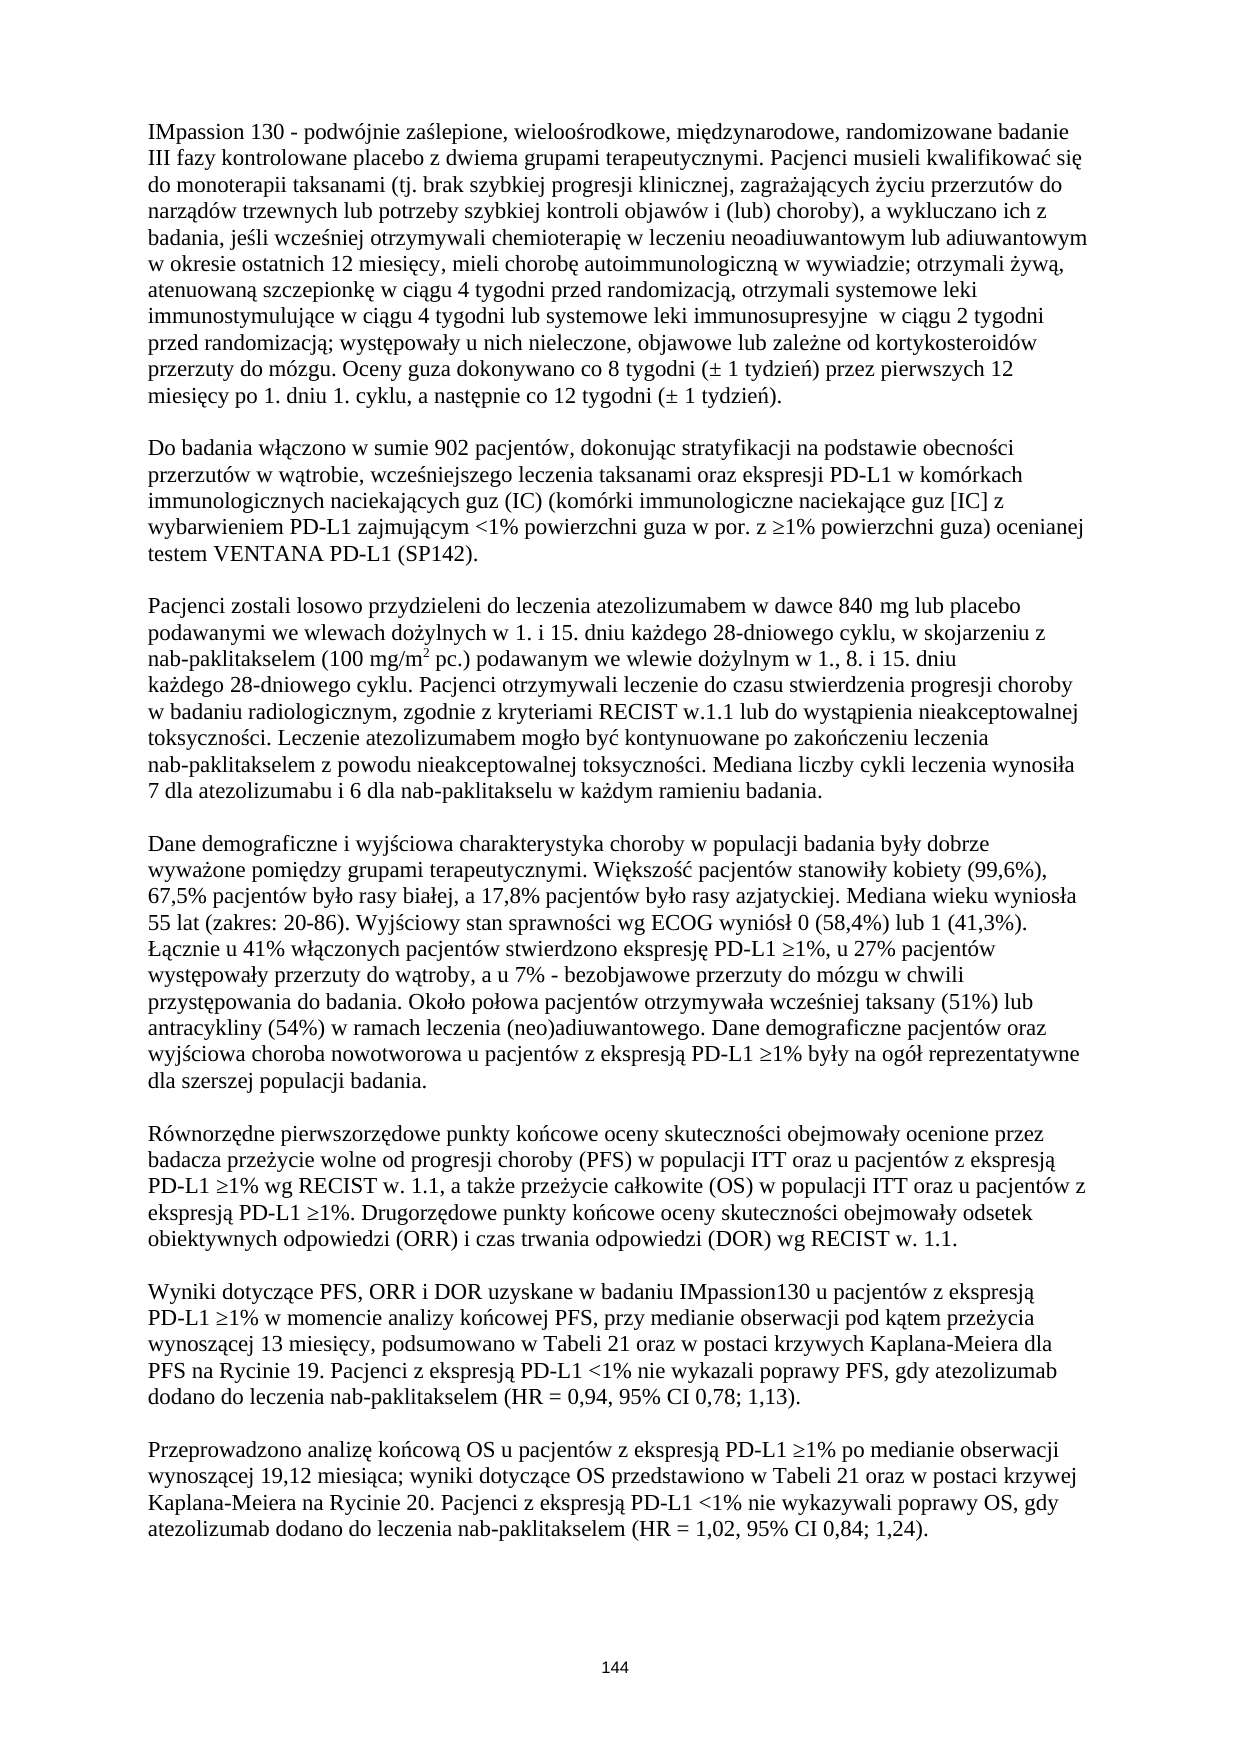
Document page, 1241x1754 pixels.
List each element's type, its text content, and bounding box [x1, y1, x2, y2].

text Do badania włączono w sumie 902 pacjentów, dokonując stratyfikacji na podstawie obecności przerzutów w wątrobie, wcześniejszego leczenia taksanami oraz ekspresji PD-L1 w komórkach immunologicznych naciekających guz (IC) (komórki immunologiczne naciekające guz [IC] z wybarwieniem PD-L1 zajmującym <1% powierzchni guza w por. z ≥1% powierzchni guza) ocenianej testem VENTANA PD-L1 (SP142). [148, 434, 1092, 566]
text Wyniki dotyczące PFS, ORR i DOR uzyskane w badaniu IMpassion130 u pacjentów z ekspresją PD-L1 ≥1% w momencie analizy końcowej PFS, przy medianie obserwacji pod kątem przeżycia wynoszącej 13 miesięcy, podsumowano w Tabeli 21 oraz w postaci krzywych Kaplana-Meiera dla PFS na Rycinie 19. Pacjenci z ekspresją PD-L1 <1% nie wykazali poprawy PFS, gdy atezolizumab dodano do leczenia nab-paklitakselem (HR = 0,94, 95% CI 0,78; 1,13). [148, 1278, 1092, 1409]
text Równorzędne pierwszorzędowe punkty końcowe oceny skuteczności obejmowały ocenione przez badacza przeżycie wolne od progresji choroby (PFS) w populacji ITT oraz u pacjentów z ekspresją PD-L1 ≥1% wg RECIST w. 1.1, a także przeżycie całkowite (OS) w populacji ITT oraz u pacjentów z ekspresją PD-L1 ≥1%. Drugorzędowe punkty końcowe oceny skuteczności obejmowały odsetek obiektywnych odpowiedzi (ORR) i czas trwania odpowiedzi (DOR) wg RECIST w. 1.1. [148, 1119, 1092, 1251]
text Dane demograficzne i wyjściowa charakterystyka choroby w populacji badania były dobrze wyważone pomiędzy grupami terapeutycznymi. Większość pacjentów stanowiły kobiety (99,6%), 67,5% pacjentów było rasy białej, a 17,8% pacjentów było rasy azjatyckiej. Mediana wieku wyniosła 55 lat (zakres: 20-86). Wyjściowy stan sprawności wg ECOG wyniósł 0 (58,4%) lub 1 (41,3%). Łącznie u 41% włączonych pacjentów stwierdzono ekspresję PD-L1 ≥1%, u 27% pacjentów występowały przerzuty do wątroby, a u 7% - bezobjawowe przerzuty do mózgu w chwili przystępowania do badania. Około połowa pacjentów otrzymywała wcześniej taksany (51%) lub antracykliny (54%) w ramach leczenia (neo)adiuwantowego. Dane demograficzne pacjentów oraz wyjściowa choroba nowotworowa u pacjentów z ekspresją PD-L1 ≥1% były na ogół reprezentatywne dla szerszej populacji badania. [148, 830, 1092, 1093]
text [148, 118, 1092, 408]
text Przeprowadzono analizę końcową OS u pacjentów z ekspresją PD-L1 ≥1% po medianie obserwacji wynoszącej 19,12 miesiąca; wyniki dotyczące OS przedstawiono w Tabeli 21 oraz w postaci krzywej Kaplana-Meiera na Rycinie 20. Pacjenci z ekspresją PD-L1 <1% nie wykazywali poprawy OS, gdy atezolizumab dodano do leczenia nab-paklitakselem (HR = 1,02, 95% CI 0,84; 1,24). [148, 1436, 1092, 1541]
text Pacjenci zostali losowo przydzieleni do leczenia atezolizumabem w dawce 840 mg lub placebo podawanymi we wlewach dożylnych w 1. i 15. dniu każdego 28-dniowego cyklu, w skojarzeniu z nab-paklitakselem (100 mg/m2 pc.) podawanym we wlewie dożylnym w 1., 8. i 15. dniu każdego 28-dniowego cyklu. Pacjenci otrzymywali leczenie do czasu stwierdzenia progresji choroby w badaniu radiologicznym, zgodnie z kryteriami RECIST w.1.1 lub do wystąpienia nieakceptowalnej toksyczności. Leczenie atezolizumabem mogło być kontynuowane po zakończeniu leczenia nab-paklitakselem z powodu nieakceptowalnej toksyczności. Mediana liczby cykli leczenia wynosiła 7 dla atezolizumabu i 6 dla nab-paklitakselu w każdym ramieniu badania. [148, 592, 1092, 803]
